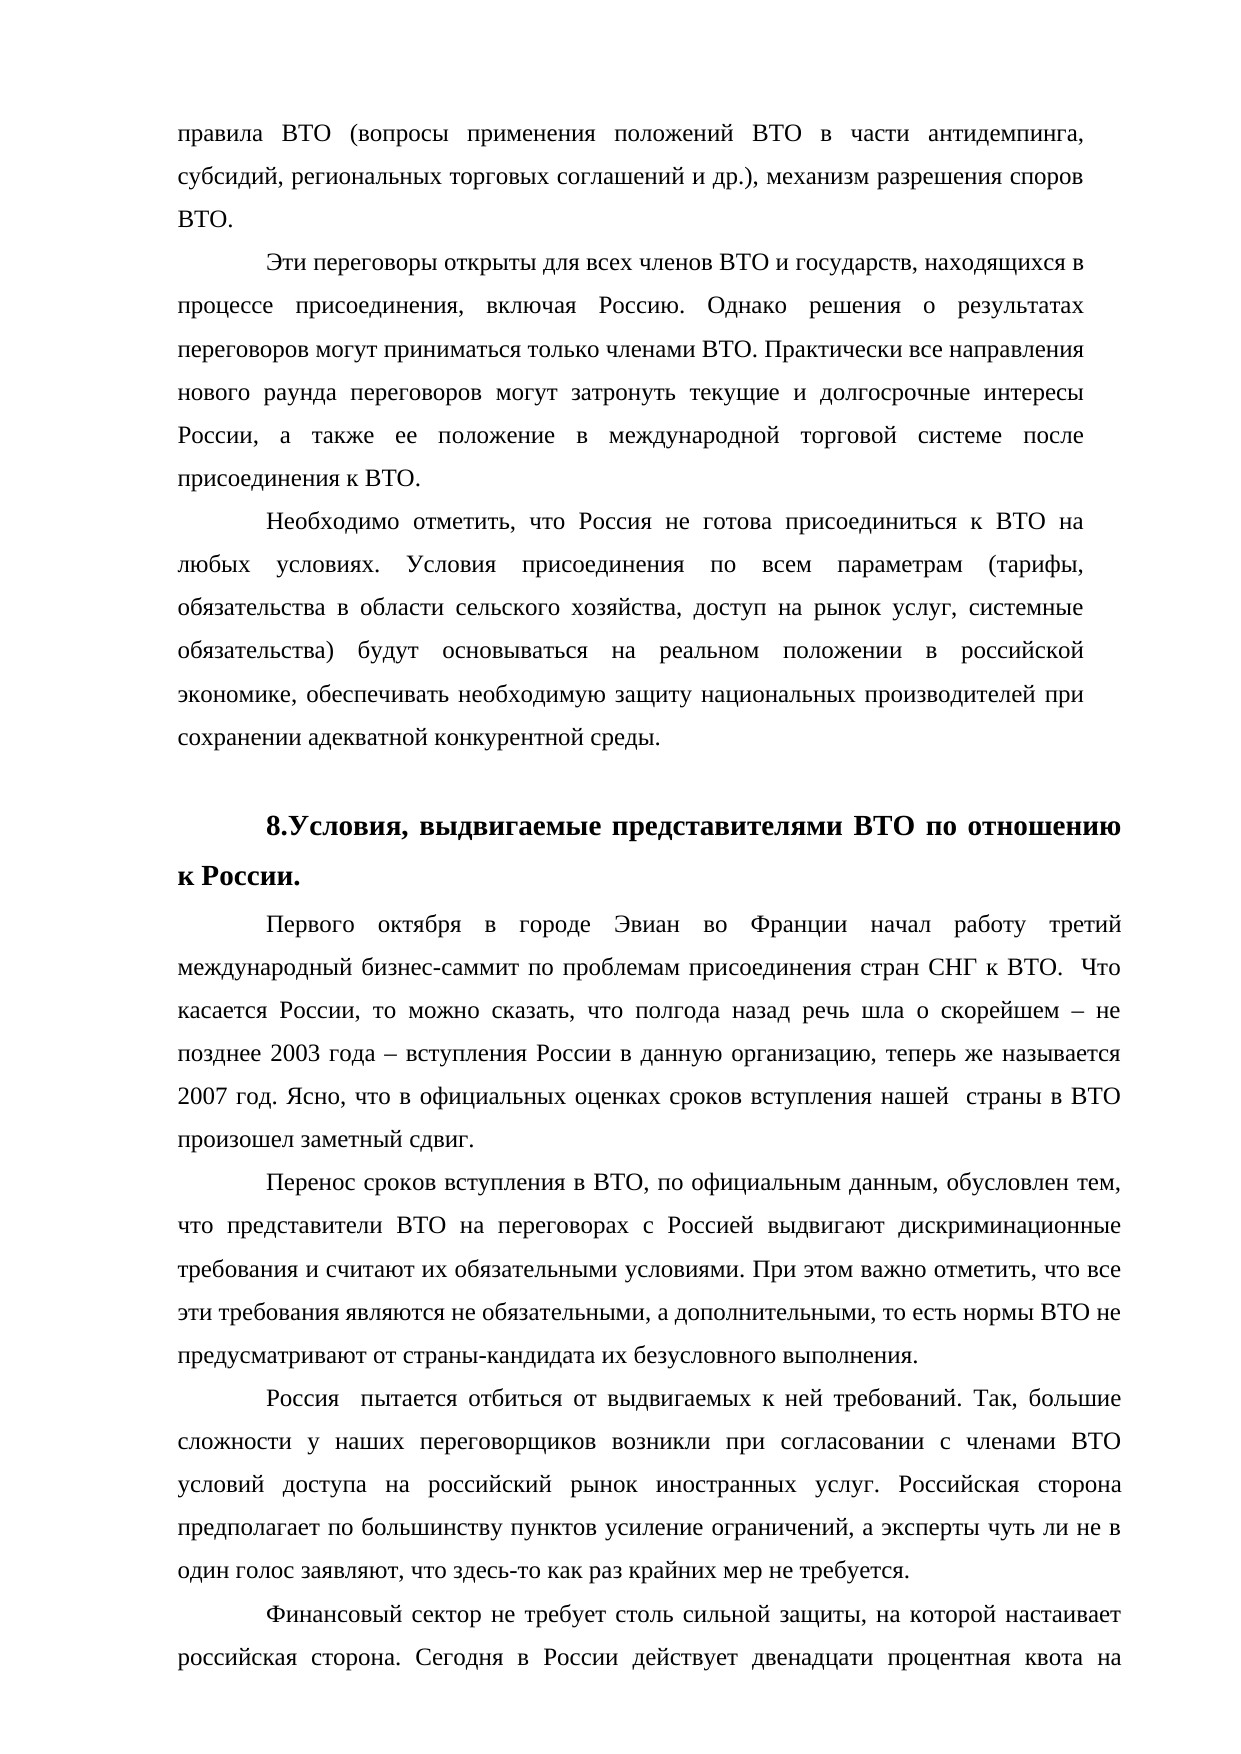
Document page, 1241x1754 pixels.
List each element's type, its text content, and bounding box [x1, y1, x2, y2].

text Первого октября в городе Эвиан во Франции начал работу третий международный бизнес-саммит по проблемам присоединения стран СНГ к ВТО. Что касается России, то можно сказать, что полгода назад речь шла о скорейшем – не позднее 2003 года – вступления России в данную организацию, теперь же называется 2007 год. Ясно, что в официальных оценках сроков вступления нашей страны в ВТО произошел заметный сдвиг. [177, 909, 1122, 1153]
text Перенос сроков вступления в ВТО, по официальным данным, обусловлен тем, что представители ВТО на переговорах с Россией выдвигают дискриминационные требования и считают их обязательными условиями. При этом важно отметить, что все эти требования являются не обязательными, а дополнительными, то есть нормы ВТО не предусматривают от страны-кандидата их безусловного выполнения. [177, 1167, 1122, 1369]
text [177, 1599, 1122, 1671]
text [177, 118, 1085, 233]
text 8.Условия, выдвигаемые представителями ВТО по отношению к России. [177, 808, 1122, 892]
text Эти переговоры открыты для всех членов ВТО и государств, находящихся в процессе присоединения, включая Россию. Однако решения о результатах переговоров могут приниматься только членами ВТО. Практически все направления нового раунда переговоров могут затронуть текущие и долгосрочные интересы России, а также ее положение в международной торговой системе после присоединения к ВТО. [177, 247, 1085, 492]
text Россия пытается отбиться от выдвигаемых к ней требований. Так, большие сложности у наших переговорщиков возникли при согласовании с членами ВТО условий доступа на российский рынок иностранных услуг. Российская сторона предполагает по большинству пунктов усиление ограничений, а эксперты чуть ли не в один голос заявляют, что здесь-то как раз крайних мер не требуется. [177, 1383, 1122, 1584]
text Необходимо отметить, что Россия не готова присоединиться к ВТО на любых условиях. Условия присоединения по всем параметрам (тарифы, обязательства в области сельского хозяйства, доступ на рынок услуг, системные обязательства) будут основываться на реальном положении в российской экономике, обеспечивать необходимую защиту национальных производителей при сохранении адекватной конкурентной среды. [177, 506, 1085, 751]
